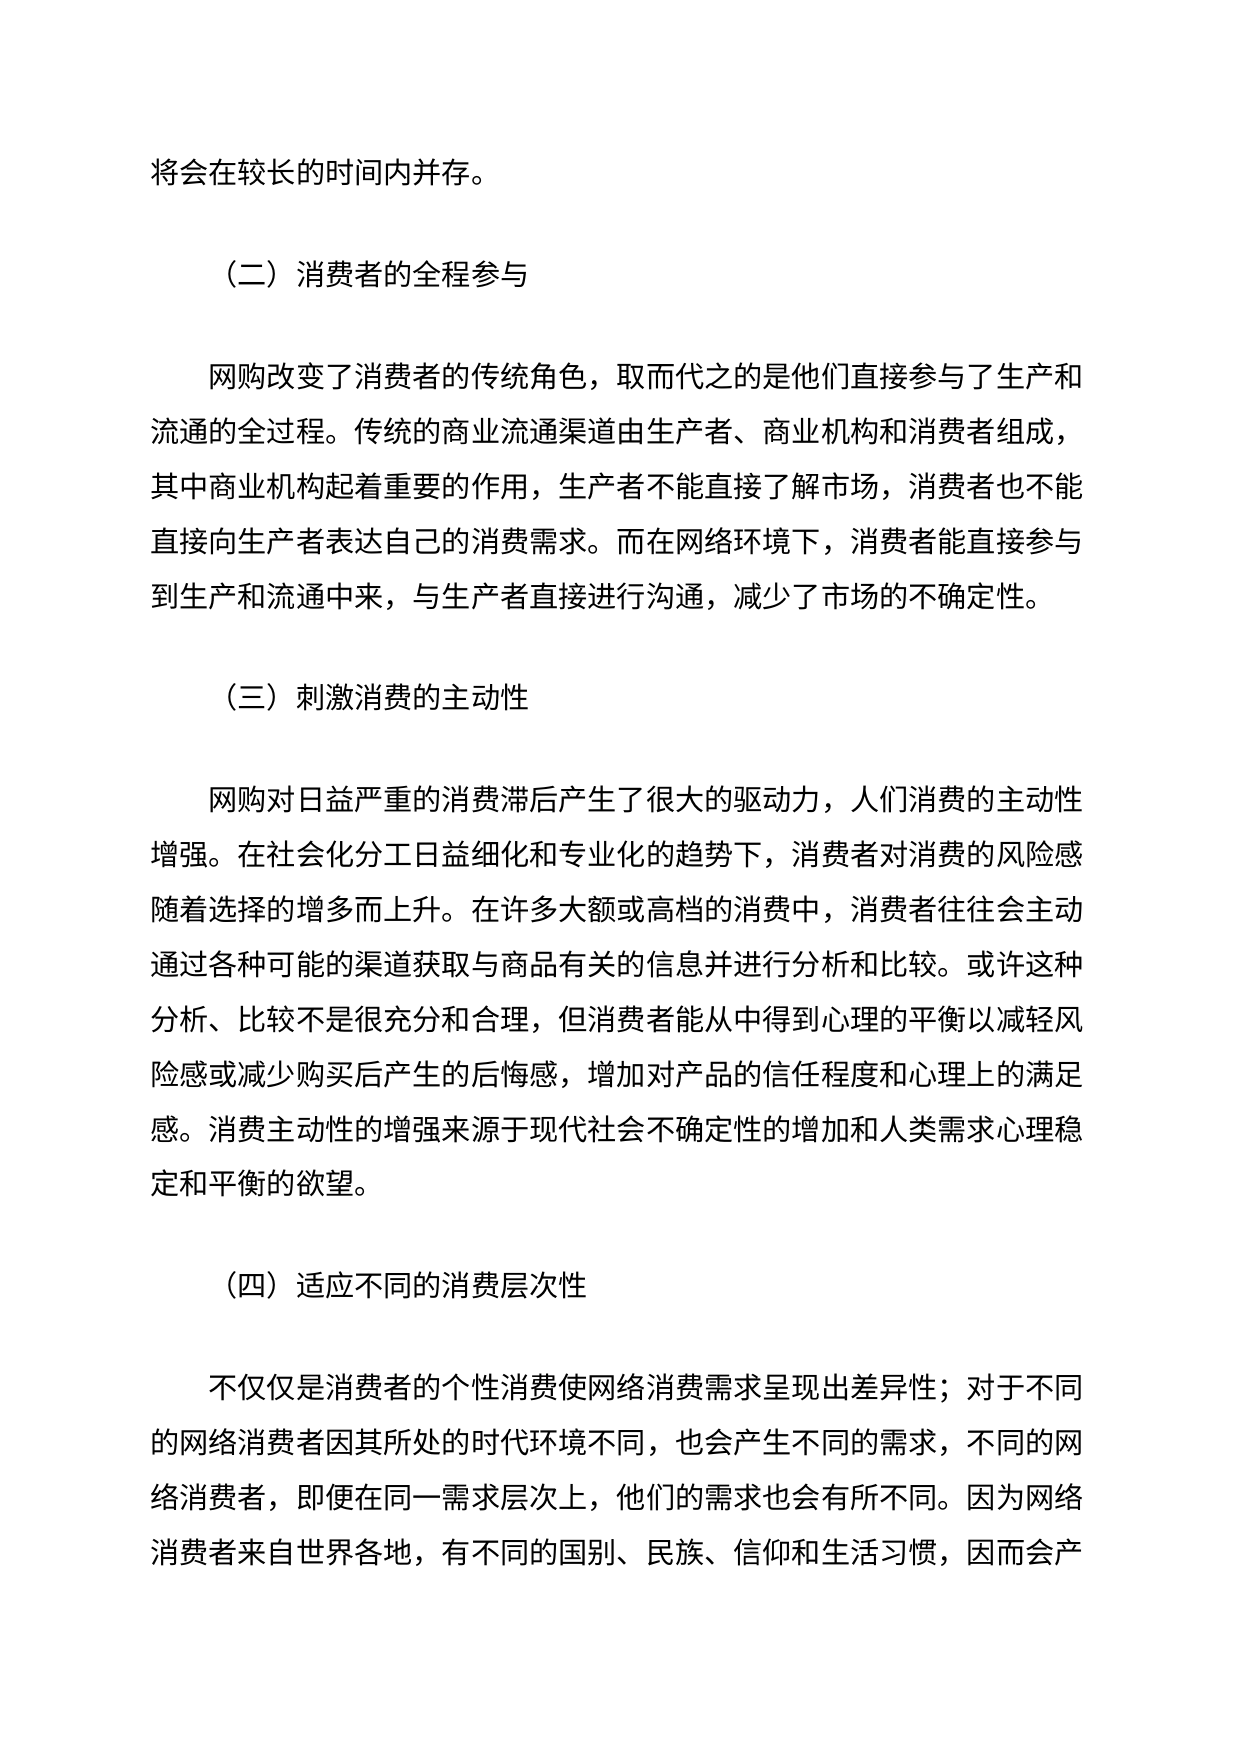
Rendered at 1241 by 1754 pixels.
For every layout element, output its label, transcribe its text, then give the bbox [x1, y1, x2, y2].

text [150, 1364, 1090, 1571]
text （四）适应不同的消费层次性 [150, 1263, 1090, 1305]
text （二）消费者的全程参与 [150, 252, 1090, 294]
text （三）刺激消费的主动性 [150, 675, 1090, 717]
text 网购改变了消费者的传统角色，取而代之的是他们直接参与了生产和流通的全过程。传统的商业流通渠道由生产者、商业机构和消费者组成，其中商业机构起着重要的作用，生产者不能直接了解市场，消费者也不能直接向生产者表达自己的消费需求。而在网络环境下，消费者能直接参与到生产和流通中来，与生产者直接进行沟通，减少了市场的不确定性。 [150, 353, 1090, 615]
text 网购对日益严重的消费滞后产生了很大的驱动力，人们消费的主动性增强。在社会化分工日益细化和专业化的趋势下，消费者对消费的风险感随着选择的增多而上升。在许多大额或高档的消费中，消费者往往会主动通过各种可能的渠道获取与商品有关的信息并进行分析和比较。或许这种分析、比较不是很充分和合理，但消费者能从中得到心理的平衡以减轻风险感或减少购买后产生的后悔感，增加对产品的信任程度和心理上的满足感。消费主动性的增强来源于现代社会不确定性的增加和人类需求心理稳定和平衡的欲望。 [150, 777, 1090, 1203]
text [150, 150, 1090, 192]
